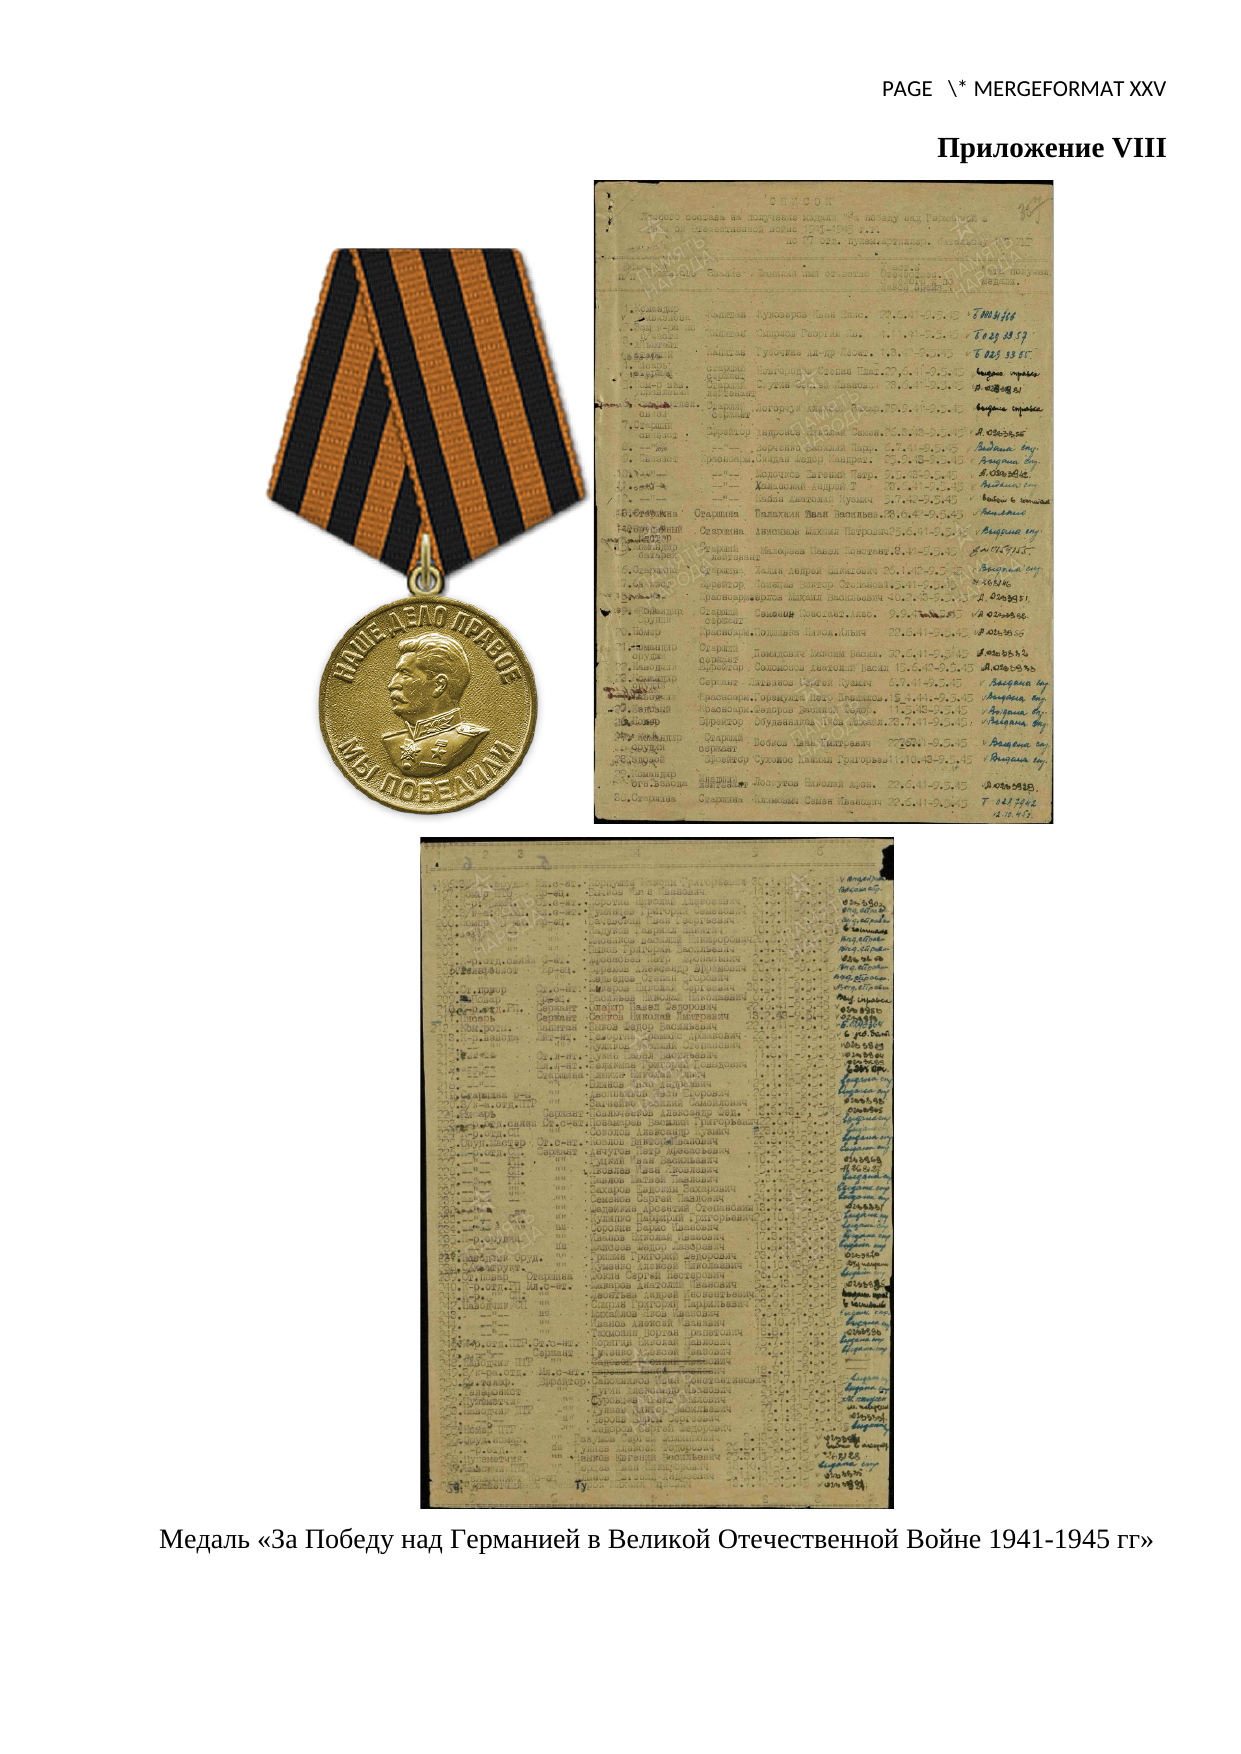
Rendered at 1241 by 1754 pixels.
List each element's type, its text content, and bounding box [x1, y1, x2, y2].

picture [420, 837, 894, 1509]
picture [261, 180, 1054, 824]
text Медаль «За Победу над Германией в Великой Отечественной Войне 1941-1945 гг» [148, 1522, 1167, 1555]
text Приложение VIII [148, 130, 1167, 163]
